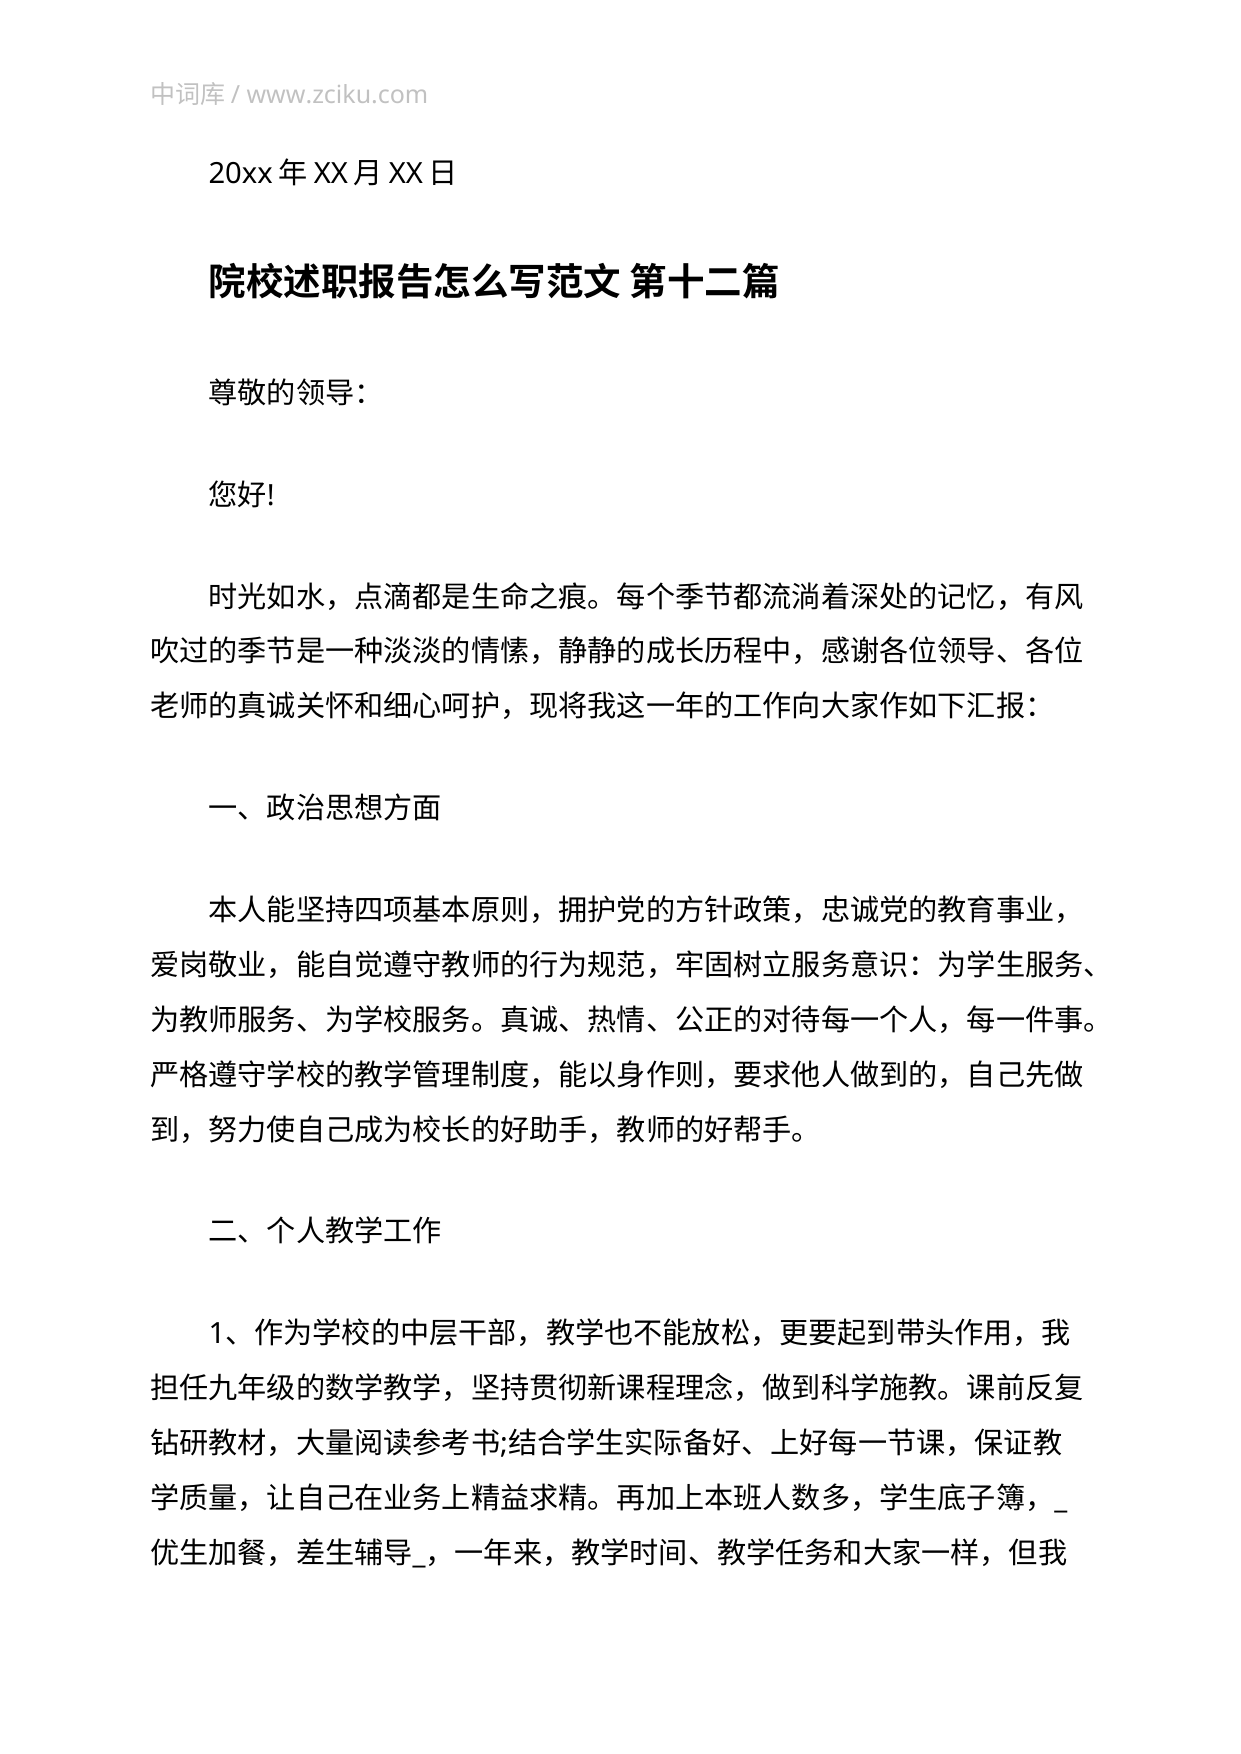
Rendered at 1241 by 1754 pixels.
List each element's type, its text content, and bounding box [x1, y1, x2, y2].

text 20xx年XX月XX日 [150, 150, 1090, 192]
text 院校述职报告怎么写范文 第十二篇 [150, 252, 1090, 306]
text 时光如水，点滴都是生命之痕。每个季节都流淌着深处的记忆，有风吹过的季节是一种淡淡的情愫，静静的成长历程中，感谢各位领导、各位老师的真诚关怀和细心呵护，现将我这一年的工作向大家作如下汇报： [150, 573, 1090, 725]
text 二、个人教学工作 [150, 1208, 1090, 1250]
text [150, 1309, 1090, 1572]
text 本人能坚持四项基本原则，拥护党的方针政策，忠诚党的教育事业，爱岗敬业，能自觉遵守教师的行为规范，牢固树立服务意识：为学生服务、为教师服务、为学校服务。真诚、热情、公正的对待每一个人，每一件事。严格遵守学校的教学管理制度，能以身作则，要求他人做到的，自己先做到，努力使自己成为校长的好助手，教师的好帮手。 [150, 886, 1090, 1148]
text 尊敬的领导： [150, 369, 1090, 412]
text 您好! [150, 471, 1090, 513]
text 一、政治思想方面 [150, 785, 1090, 827]
